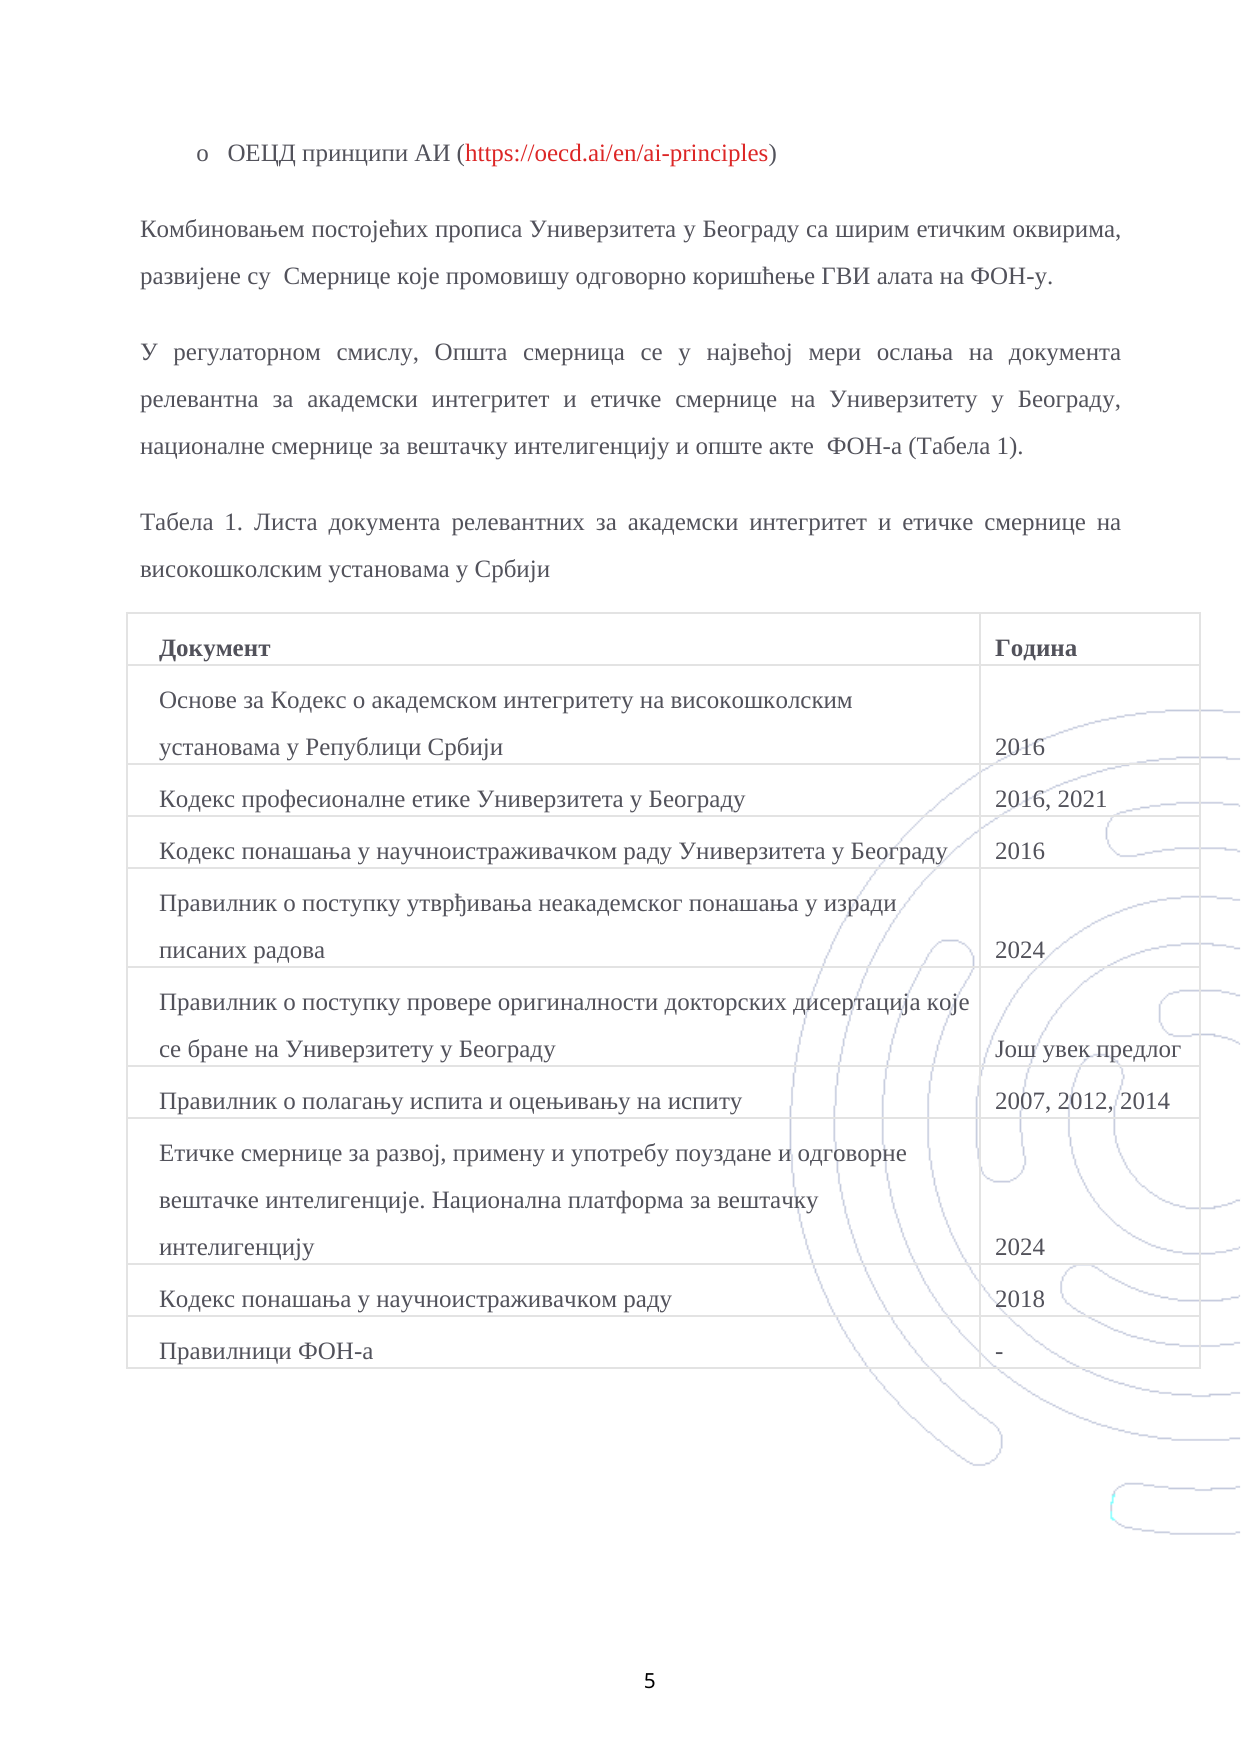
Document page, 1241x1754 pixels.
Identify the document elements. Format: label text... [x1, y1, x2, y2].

table_cell - [981, 1317, 1199, 1367]
table_cell 2016, 2021 [981, 765, 1199, 815]
table_cell Кодекс професионалне етике Универзитета у Београду [128, 765, 979, 815]
text У регулаторном смислу, Општа смерница се у највећој мери ослања на документа релевантна за академски интегритет и етичке смернице на Универзитету у Београду, националне смернице за вештачку интелигенцију и опште акте ФОН-а (Табела 1). [140, 319, 1122, 459]
table_cell 2007, 2012, 2014 [981, 1067, 1199, 1117]
table_cell Етичке смернице за развој, примену и употребу поуздане и одговорне вештачке интелигенције. Национална платформа за вештачку интелигенцију [128, 1119, 979, 1263]
text Комбиновањем постојећих прописа Универзитета у Београду са ширим етичким оквирима, развијене су Смернице које промовишу одговорно коришћење ГВИ алата на ФОН-у. [140, 196, 1122, 290]
table_cell 2018 [981, 1265, 1199, 1315]
text о ОЕЦД принципи АИ (https://oecd.ai/en/ai-principles) [196, 120, 1122, 167]
table_cell Кодекс понашања у научноистраживачком раду Универзитета у Београду [128, 817, 979, 867]
table_cell Правилник о полагању испита и оцењивању на испиту [128, 1067, 979, 1117]
table_cell Кодекс понашања у научноистраживачком раду [128, 1265, 979, 1315]
table_cell 2024 [981, 869, 1199, 966]
text Табела 1. Листа документа релевантних за академски интегритет и етичке смернице на високошколским установама у Србији [140, 489, 1122, 582]
table_cell Правилник о поступку провере оригиналности докторских дисертација које се бране на Универзитету у Београду [128, 968, 979, 1065]
picture [779, 699, 1241, 1549]
table_header Година [981, 614, 1199, 664]
table_cell Правилник о поступку утврђивања неакадемског понашања у изради писаних радова [128, 869, 979, 966]
table_cell Основе за Кодекс о академском интегритету на високошколским установама у Републици Србији [128, 666, 979, 763]
table_cell 2016 [981, 817, 1199, 867]
table_cell 2016 [981, 666, 1199, 763]
table_header Документ [128, 614, 979, 664]
table_cell Још увек предлог [981, 968, 1199, 1065]
table_cell Правилници ФОН-а [128, 1317, 979, 1367]
table_cell 2024 [981, 1119, 1199, 1263]
